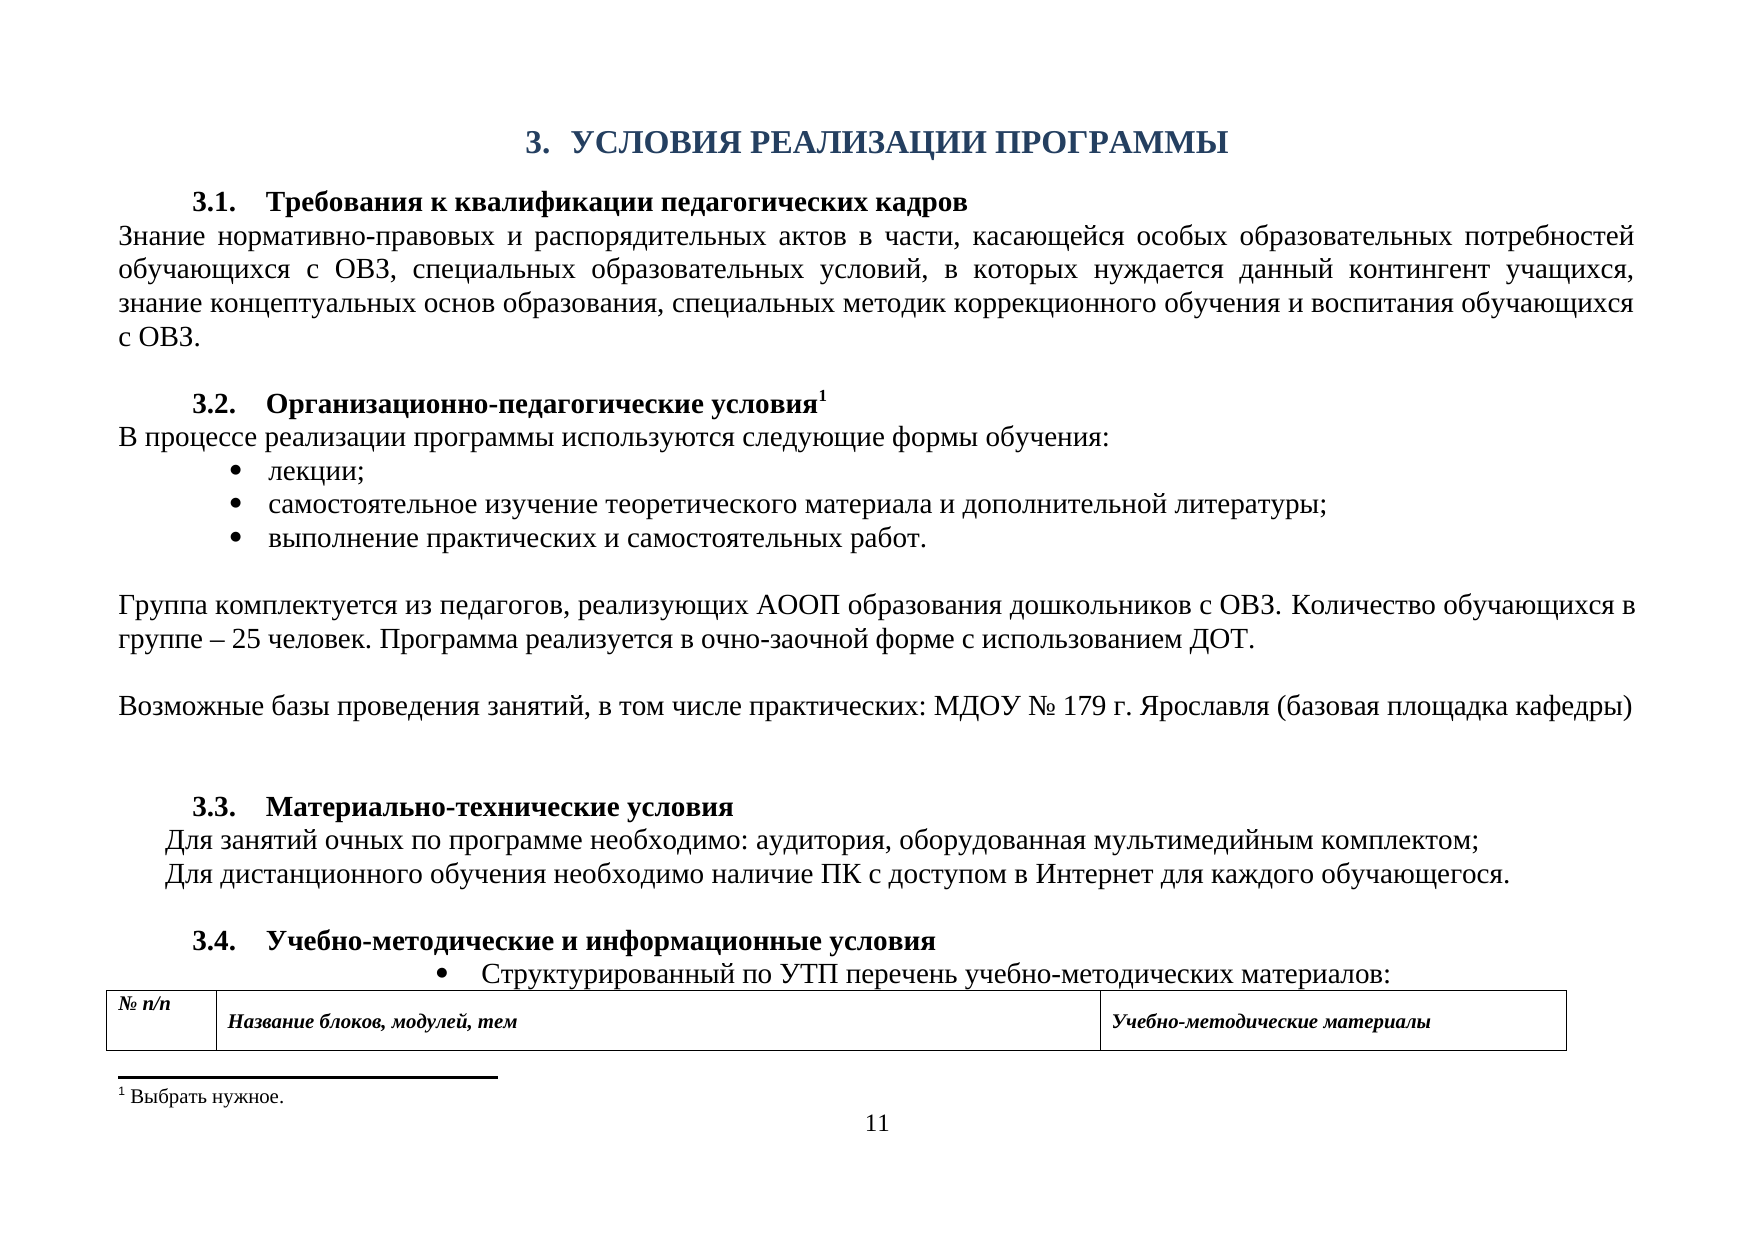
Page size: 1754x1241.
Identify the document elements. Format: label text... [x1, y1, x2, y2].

subtitle Условия реализации программы [118, 122, 1636, 161]
list лекции; [231, 453, 1636, 487]
text Для дистанционного обучения необходимо наличие ПК с доступом в Интернет для каждого обучающегося. [165, 856, 1636, 889]
list Требования к квалификации педагогических кадров [118, 184, 1636, 218]
list Структурированный по УТП перечень учебно-методических материалов: [118, 956, 1636, 990]
list Материально-технические условия [118, 789, 1636, 822]
list самостоятельное изучение теоретического материала и дополнительной литературы; [231, 487, 1636, 520]
list Учебно-методические и информационные условия [118, 923, 1636, 956]
text Для занятий очных по программе необходимо: аудитория, оборудованная мультимедийным комплектом; [165, 822, 1636, 856]
table_header Название блоков, модулей, тем [217, 991, 1100, 1050]
table_header Учебно-методические материалы [1101, 991, 1566, 1050]
text Знание нормативно-правовых и распорядительных актов в части, касающейся особых образовательных потребностей обучающихся с ОВЗ, специальных образовательных условий, в которых нуждается данный контингент учащихся, знание концептуальных основ образования, специальных методик коррекционного обучения и воспитания обучающихся с ОВЗ. [118, 218, 1636, 352]
text В процессе реализации программы используются следующие формы обучения: [118, 419, 1636, 453]
text Возможные базы проведения занятий, в том числе практических: МДОУ № 179 г. Ярославля (базовая площадка кафедры) [118, 688, 1636, 722]
text Группа комплектуется из педагогов, реализующих АООП образования дошкольников с ОВЗ. Количество обучающихся в группе – 25 человек. Программа реализуется в очно-заочной форме с использованием ДОТ. [118, 587, 1636, 654]
list выполнение практических и самостоятельных работ. [231, 520, 1636, 554]
table_header № п/п [107, 991, 216, 1050]
list Организационно-педагогические условия [118, 386, 1636, 419]
